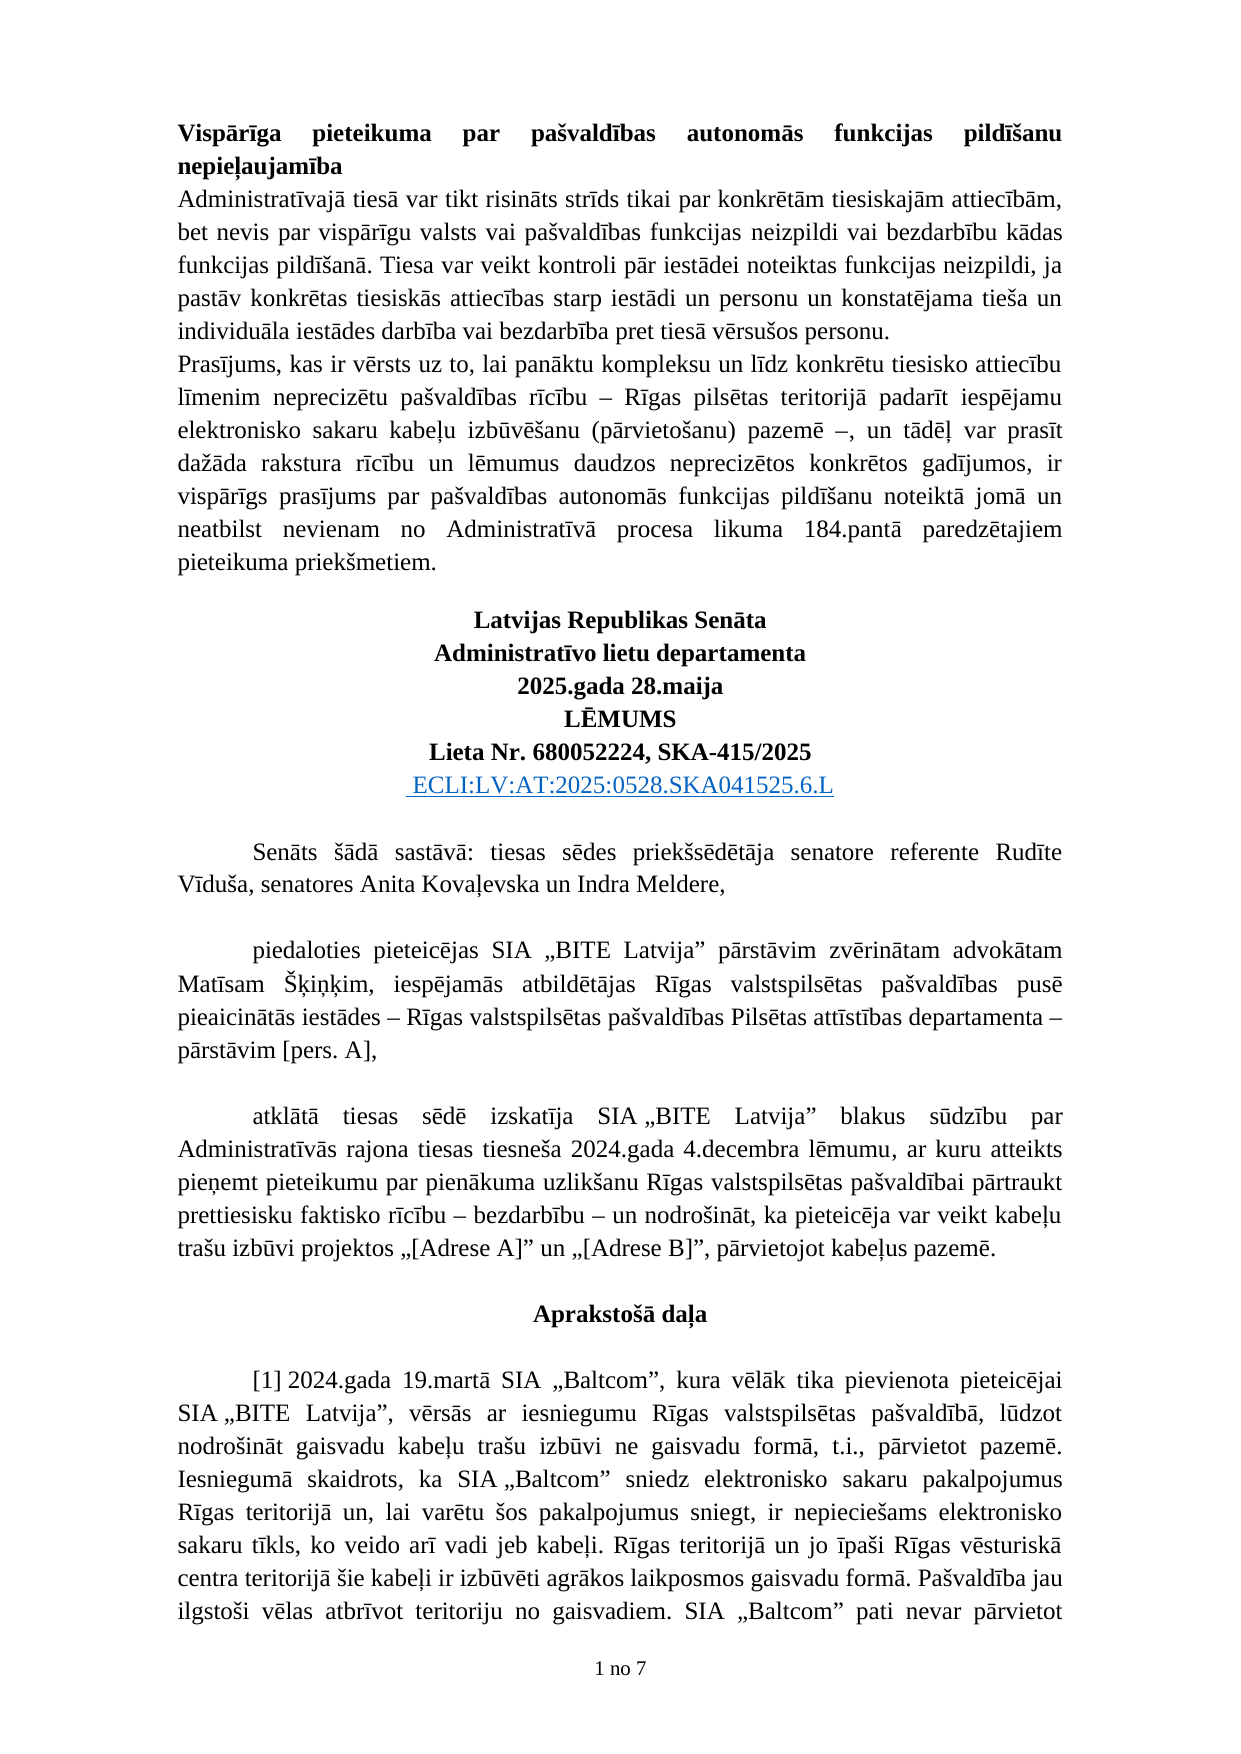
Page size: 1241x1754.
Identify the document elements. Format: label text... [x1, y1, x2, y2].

text Senāts šādā sastāvā: tiesas sēdes priekšsēdētāja senatore referente Rudīte Vīduša, senatores Anita Kovaļevska un Indra Meldere, [177, 837, 1063, 898]
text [177, 1365, 1063, 1625]
text LĒMUMS [177, 704, 1063, 733]
text Administratīvajā tiesā var tikt risināts strīds tikai par konkrētām tiesiskajām attiecībām, bet nevis par vispārīgu valsts vai pašvaldības funkcijas neizpildi vai bezdarbību kādas funkcijas pildīšanā. Tiesa var veikt kontroli pār iestādei noteiktas funkcijas neizpildi, ja pastāv konkrētas tiesiskās attiecības starp iestādi un personu un konstatējama tieša un individuāla iestādes darbība vai bezdarbība pret tiesā vērsušos personu. [177, 184, 1063, 345]
text ECLI:LV:AT:2025:0528.SKA041525.6.L [177, 771, 1063, 799]
text Prasījums, kas ir vērsts uz to, lai panāktu kompleksu un līdz konkrētu tiesisko attiecību līmenim neprecizētu pašvaldības rīcību – Rīgas pilsētas teritorijā padarīt iespējamu elektronisko sakaru kabeļu izbūvēšanu (pārvietošanu) pazemē –, un tādēļ var prasīt dažāda rakstura rīcību un lēmumus daudzos neprecizētos konkrētos gadījumos, ir vispārīgs prasījums par pašvaldības autonomās funkcijas pildīšanu noteiktā jomā un neatbilst nevienam no Administratīvā procesa likuma 184.pantā paredzētajiem pieteikuma priekšmetiem. [177, 349, 1063, 576]
text Vispārīga pieteikuma par pašvaldības autonomās funkcijas pildīšanu nepieļaujamība [177, 118, 1063, 180]
text Aprakstošā daļa [177, 1299, 1063, 1328]
text Latvijas Republikas Senāta Administratīvo lietu departamenta 2025.gada 28.maija [177, 605, 1063, 700]
text atklātā tiesas sēdē izskatīja SIA „BITE Latvija” blakus sūdzību par Administratīvās rajona tiesas tiesneša 2024.gada 4.decembra lēmumu, ar kuru atteikts pieņemt pieteikumu par pienākuma uzlikšanu Rīgas valstspilsētas pašvaldībai pārtraukt prettiesisku faktisko rīcību – bezdarbību – un nodrošināt, ka pieteicēja var veikt kabeļu trašu izbūvi projektos „[Adrese A]” un „[Adrese B]”, pārvietojot kabeļus pazemē. [177, 1101, 1063, 1262]
text Lieta Nr. 680052224, SKA-415/2025 [177, 737, 1063, 766]
text piedaloties pieteicējas SIA „BITE Latvija” pārstāvim zvērinātam advokātam Matīsam Šķiņķim, iespējamās atbildētājas Rīgas valstspilsētas pašvaldības pusē pieaicinātās iestādes – Rīgas valstspilsētas pašvaldības Pilsētas attīstības departamenta – pārstāvim [pers. A], [177, 936, 1063, 1063]
